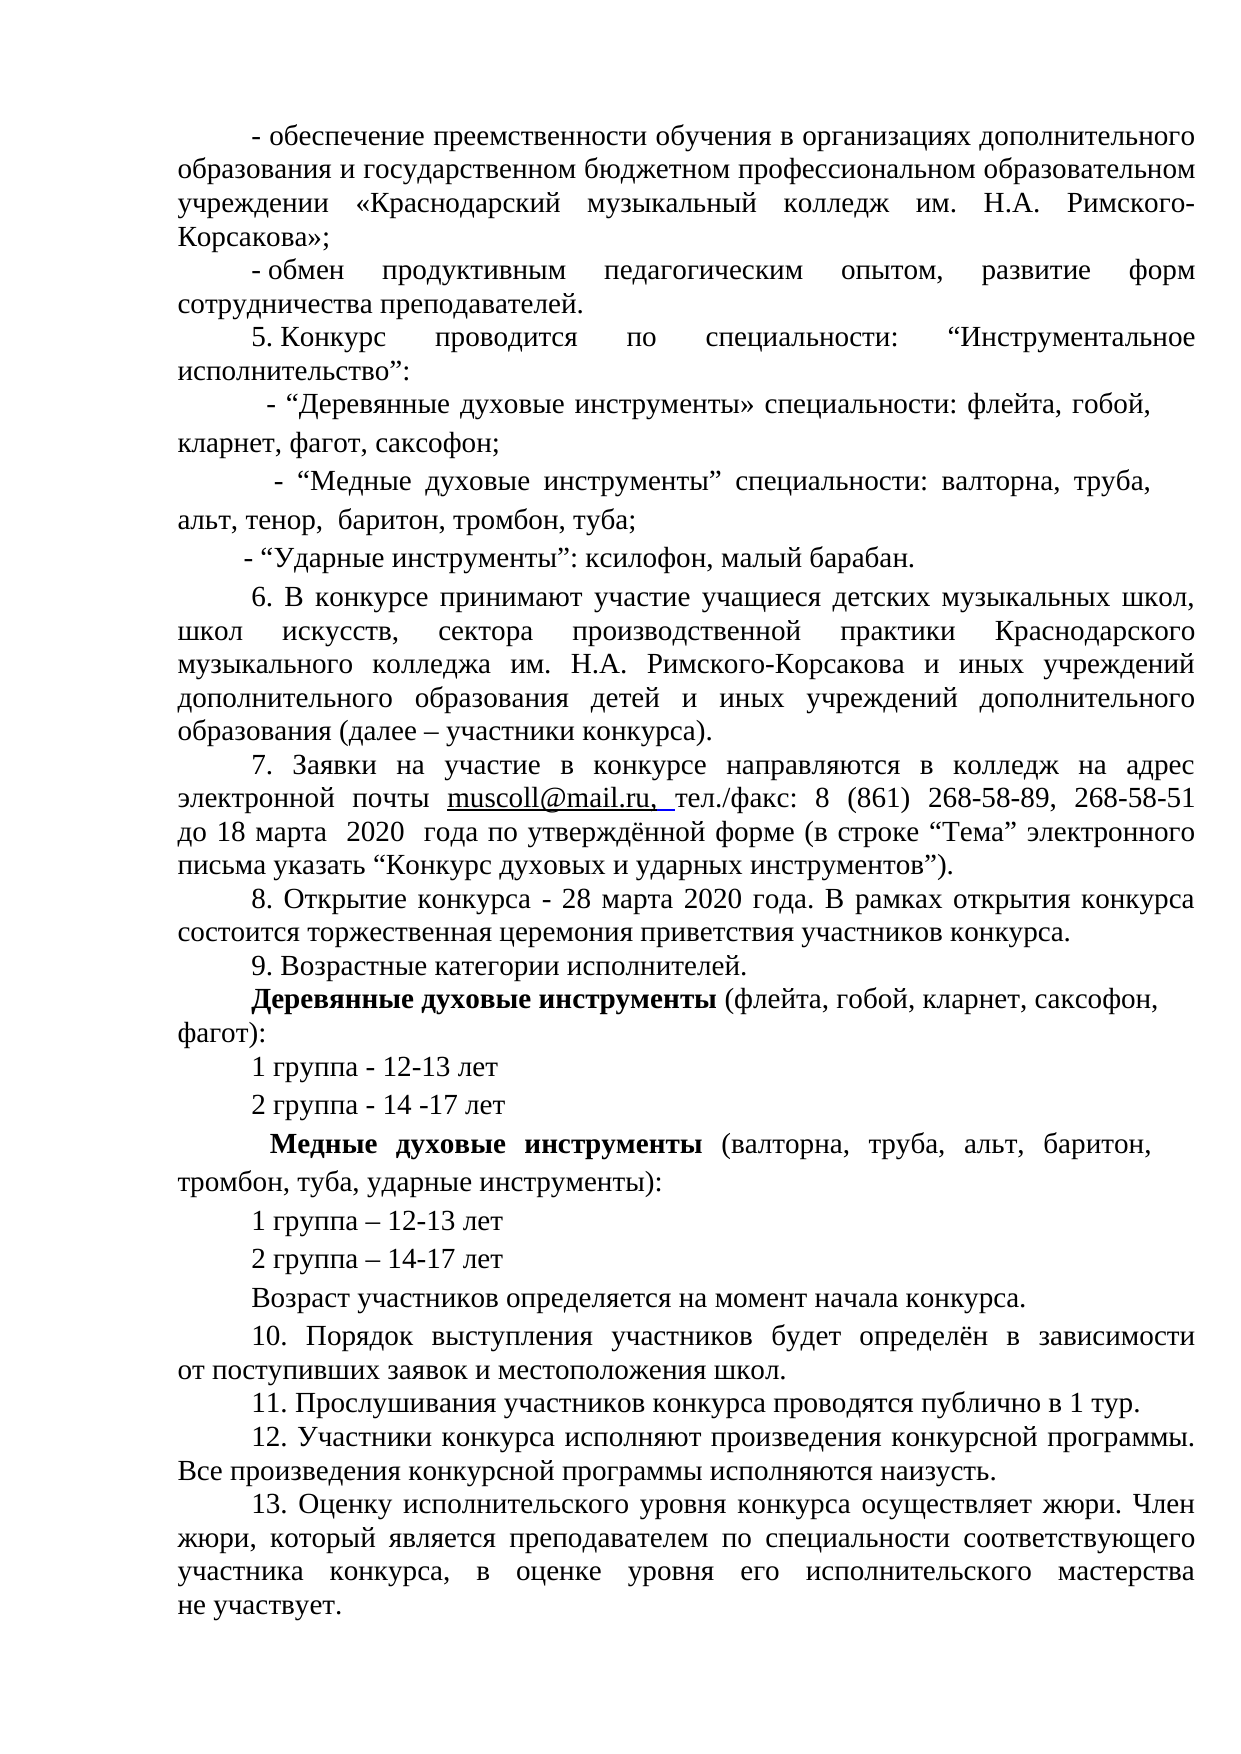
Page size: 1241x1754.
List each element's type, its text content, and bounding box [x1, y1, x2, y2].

text 8. Открытие конкурса - 28 марта 2020 года. В рамках открытия конкурса состоится торжественная церемония приветствия участников конкурса. [177, 881, 1196, 948]
text - “Медные духовые инструменты” специальности: валторна, труба, альт, тенор, баритон, тромбон, туба; [177, 463, 1152, 536]
text - обеспечение преемственности обучения в организациях дополнительного образования и государственном бюджетном профессиональном образовательном учреждении «Краснодарский музыкальный колледж им. Н.А. Римского-Корсакова»; [177, 118, 1196, 252]
text 7. Заявки на участие в конкурсе направляются в колледж на адрес электронной почты muscoll@mail.ru, тел./факс: 8 (861) 268-58-89, 268-58-51 до 18 марта 2020 года по утверждённой форме (в строке “Тема” электронного письма указать “Конкурc духовых и ударных инструментов”). [177, 747, 1196, 881]
text 6. В конкурсе принимают участие учащиеся детских музыкальных школ, школ искусств, сектора производственной практики Краснодарского музыкального колледжа им. Н.А. Римского-Корсакова и иных учреждений дополнительного образования детей и иных учреждений дополнительного образования (далее – участники конкурса). [177, 579, 1196, 747]
text Деревянные духовые инструменты (флейта, гобой, кларнет, саксофон, фагот): [177, 982, 1196, 1049]
text - обмен продуктивным педагогическим опытом, развитие форм сотрудничества преподавателей. [177, 252, 1196, 319]
text 1 группа – 12-13 лет [177, 1203, 1152, 1236]
text - “Ударные инструменты”: ксилофон, малый барабан. [177, 541, 1152, 574]
text - “Деревянные духовые инструменты» специальности: флейта, гобой, кларнет, фагот, саксофон; [177, 386, 1152, 458]
text 5. Конкурс проводится по специальности: “Инструментальное исполнительство”: [177, 319, 1196, 386]
text 10. Порядок выступления участников будет определён в зависимости от поступивших заявок и местоположения школ. [177, 1318, 1196, 1386]
text 12. Участники конкурса исполняют произведения конкурсной программы. Все произведения конкурсной программы исполняются наизусть. [177, 1419, 1196, 1486]
text 1 группа - 12-13 лет [177, 1049, 1152, 1082]
text 9. Возрастные категории исполнителей. [177, 948, 1196, 982]
text 2 группа – 14-17 лет [177, 1241, 1152, 1275]
text 13. Оценку исполнительского уровня конкурса осуществляет жюри. Член жюри, который является преподавателем по специальности соответствующего участника конкурса, в оценке уровня его исполнительского мастерства не участвует. [177, 1486, 1196, 1620]
text Медные духовые инструменты (валторна, труба, альт, баритон, тромбон, туба, ударные инструменты): [177, 1126, 1152, 1198]
text 2 группа - 14 -17 лет [177, 1087, 1152, 1121]
text Возраст участников определяется на момент начала конкурса. [177, 1280, 1152, 1313]
text 11. Прослушивания участников конкурса проводятся публично в 1 тур. [177, 1386, 1196, 1419]
